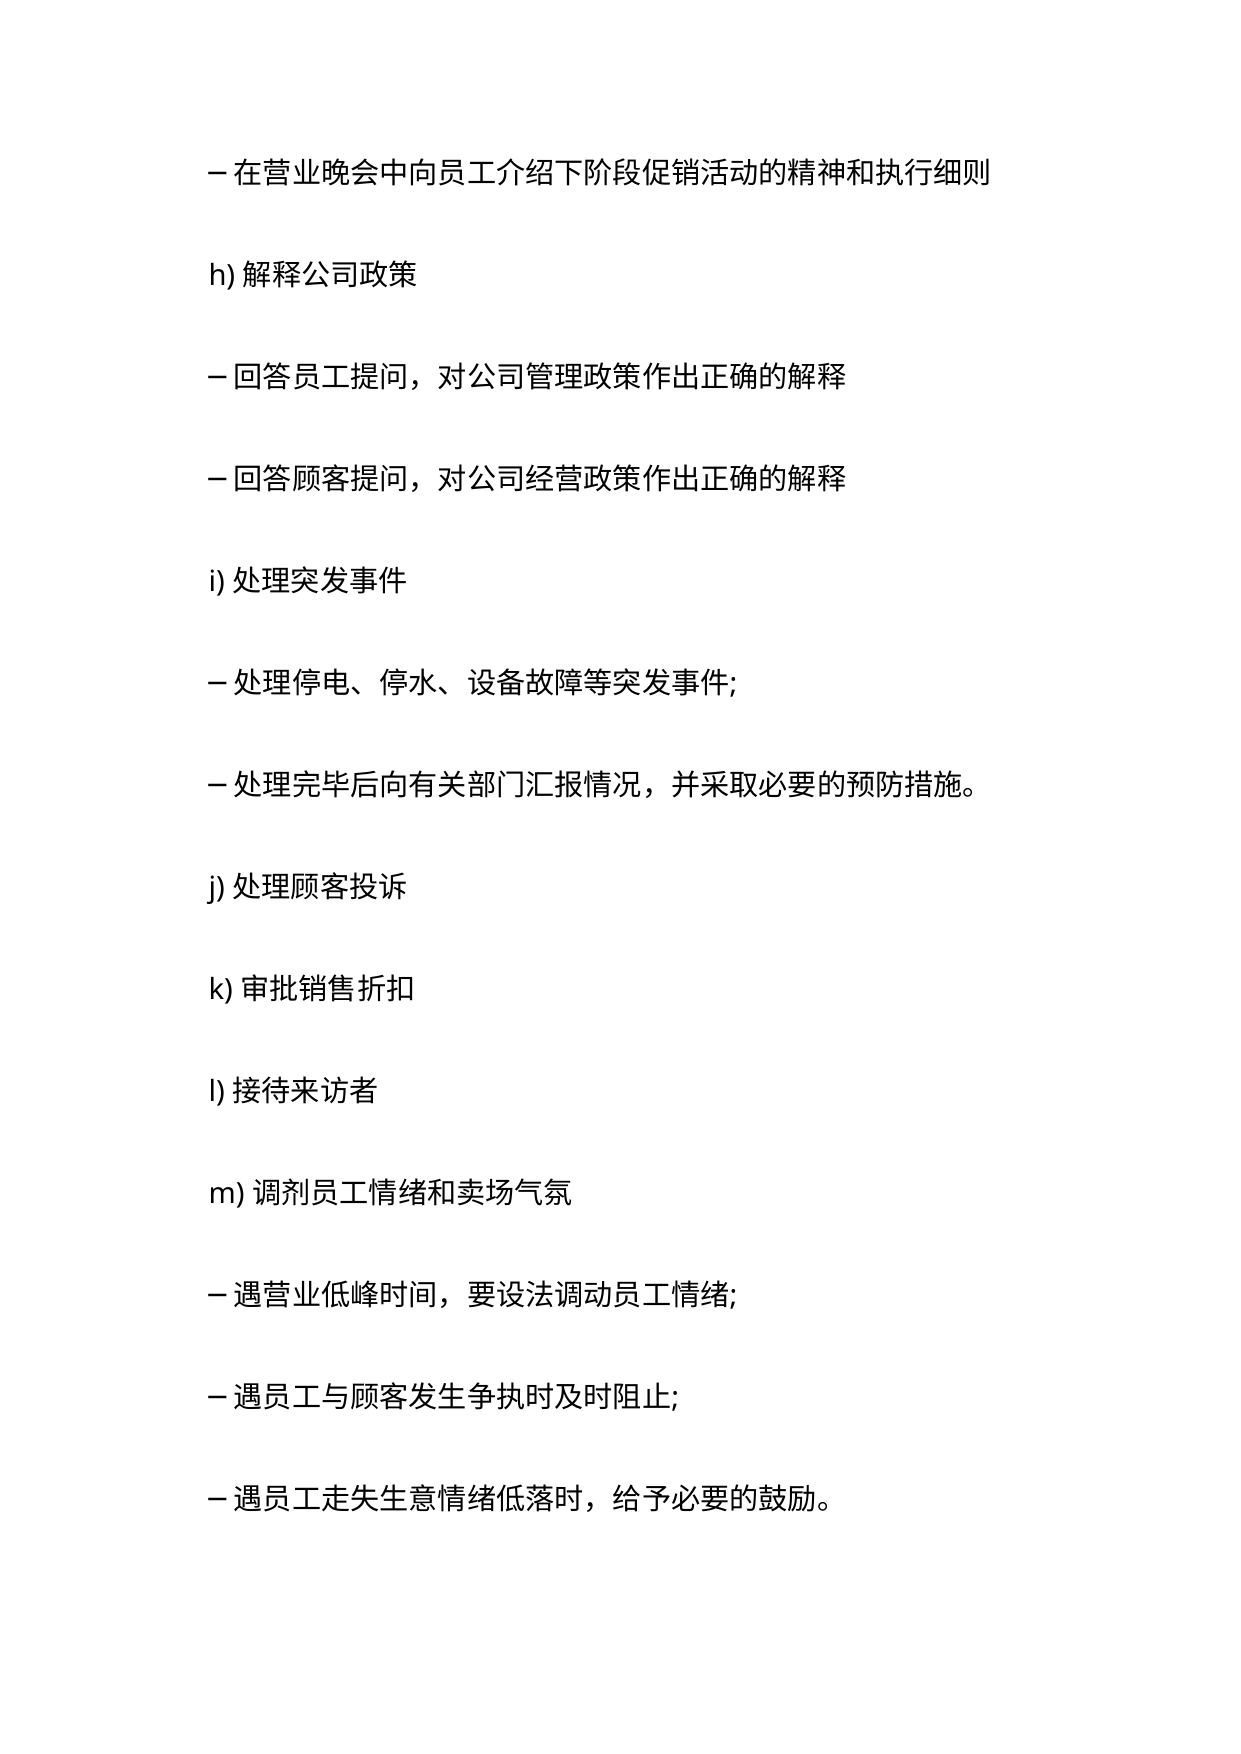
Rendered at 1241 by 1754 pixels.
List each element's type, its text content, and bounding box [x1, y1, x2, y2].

text ─ 在营业晚会中向员工介绍下阶段促销活动的精神和执行细则 [150, 150, 1090, 192]
text ─ 遇营业低峰时间，要设法调动员工情绪; [150, 1272, 1090, 1314]
text j) 处理顾客投诉 [150, 864, 1090, 906]
text ─ 遇员工走失生意情绪低落时，给予必要的鼓励。 [150, 1476, 1090, 1518]
text ─ 遇员工与顾客发生争执时及时阻止; [150, 1374, 1090, 1416]
text l) 接待来访者 [150, 1068, 1090, 1110]
text ─ 回答顾客提问，对公司经营政策作出正确的解释 [150, 456, 1090, 498]
text i) 处理突发事件 [150, 558, 1090, 600]
text ─ 处理停电、停水、设备故障等突发事件; [150, 660, 1090, 702]
text m) 调剂员工情绪和卖场气氛 [150, 1170, 1090, 1212]
text ─ 处理完毕后向有关部门汇报情况，并采取必要的预防措施。 [150, 762, 1090, 804]
text h) 解释公司政策 [150, 252, 1090, 294]
text k) 审批销售折扣 [150, 966, 1090, 1008]
text ─ 回答员工提问，对公司管理政策作出正确的解释 [150, 354, 1090, 396]
